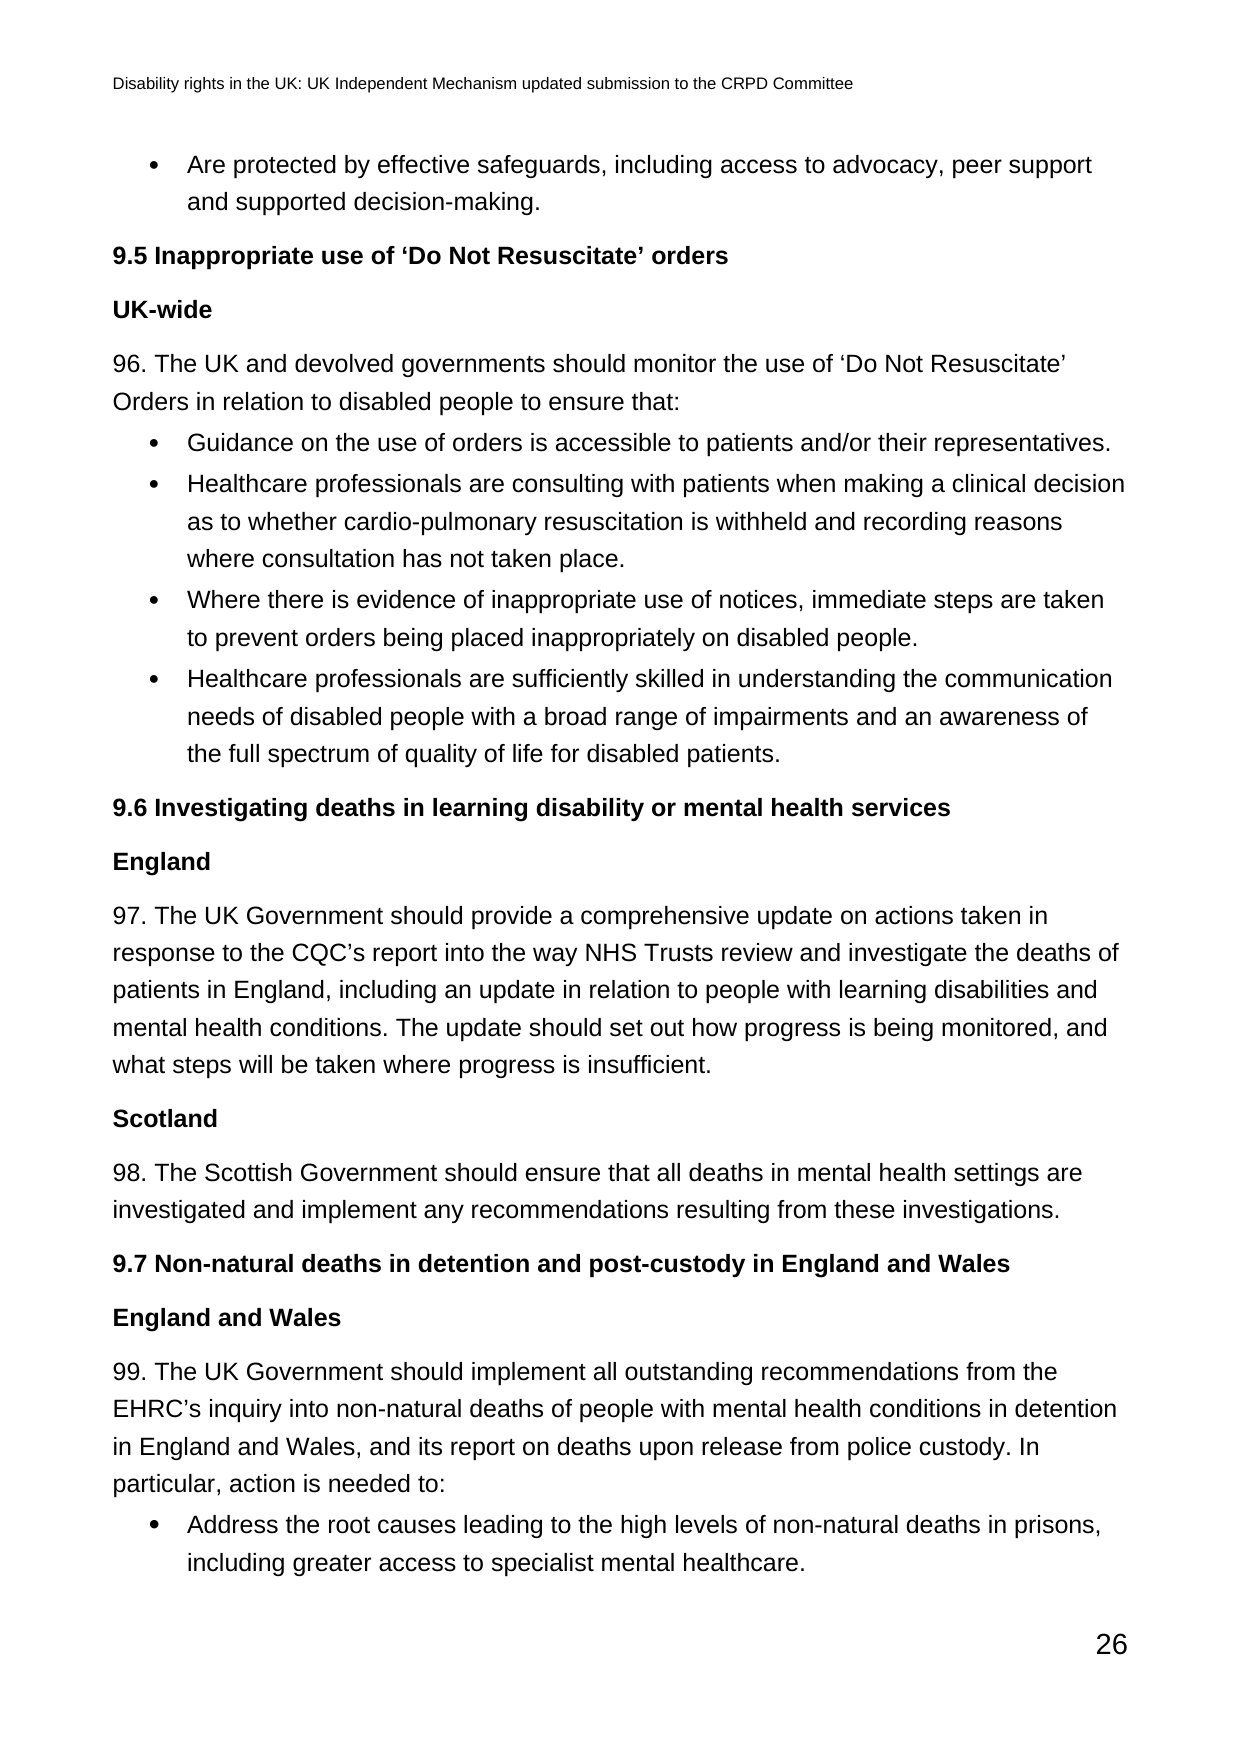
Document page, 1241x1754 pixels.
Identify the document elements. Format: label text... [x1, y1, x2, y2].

title England and Wales [112, 1303, 1128, 1332]
text 99. The UK Government should implement all outstanding recommendations from the EHRC’s inquiry into non-natural deaths of people with mental health conditions in detention in England and Wales, and its report on deaths upon release from police custody. In particular, action is needed to: [112, 1357, 1128, 1497]
text Guidance on the use of orders is accessible to patients and/or their representatives. [150, 428, 1128, 457]
title England [112, 847, 1128, 875]
text 96. The UK and devolved governments should monitor the use of ‘Do Not Resuscitate’ Orders in relation to disabled people to ensure that: [112, 349, 1128, 415]
title 97. The UK Government should provide a comprehensive update on actions taken in response to the CQC’s report into the way NHS Trusts review and investigate the deaths of patients in England, including an update in relation to people with learning disabilities and mental health conditions. The update should set out how progress is being monitored, and what steps will be taken where progress is insufficient. [112, 901, 1128, 1078]
text Healthcare professionals are consulting with patients when making a clinical decision as to whether cardio-pulmonary resuscitation is withheld and recording reasons where consultation has not taken place. [150, 469, 1128, 573]
text Scotland [112, 1104, 1128, 1132]
text Are protected by effective safeguards, including access to advocacy, peer support and supported decision-making. [150, 150, 1128, 216]
text Healthcare professionals are sufficiently skilled in understanding the communication needs of disabled people with a broad range of impairments and an awareness of the full spectrum of quality of life for disabled patients. [150, 664, 1128, 767]
text Where there is evidence of inappropriate use of notices, immediate steps are taken to prevent orders being placed inappropriately on disabled people. [150, 585, 1128, 651]
list Address the root causes leading to the high levels of non-natural deaths in prisons, including greater access to specialist mental healthcare. [150, 1510, 1128, 1576]
title 9.7 Non-natural deaths in detention and post-custody in England and Wales [112, 1249, 1128, 1278]
text 9.6 Investigating deaths in learning disability or mental health services [112, 793, 1128, 821]
title 9.5 Inappropriate use of ‘Do Not Resuscitate’ orders [112, 241, 1128, 270]
title UK-wide [112, 295, 1128, 324]
text 98. The Scottish Government should ensure that all deaths in mental health settings are investigated and implement any recommendations resulting from these investigations. [112, 1158, 1128, 1224]
